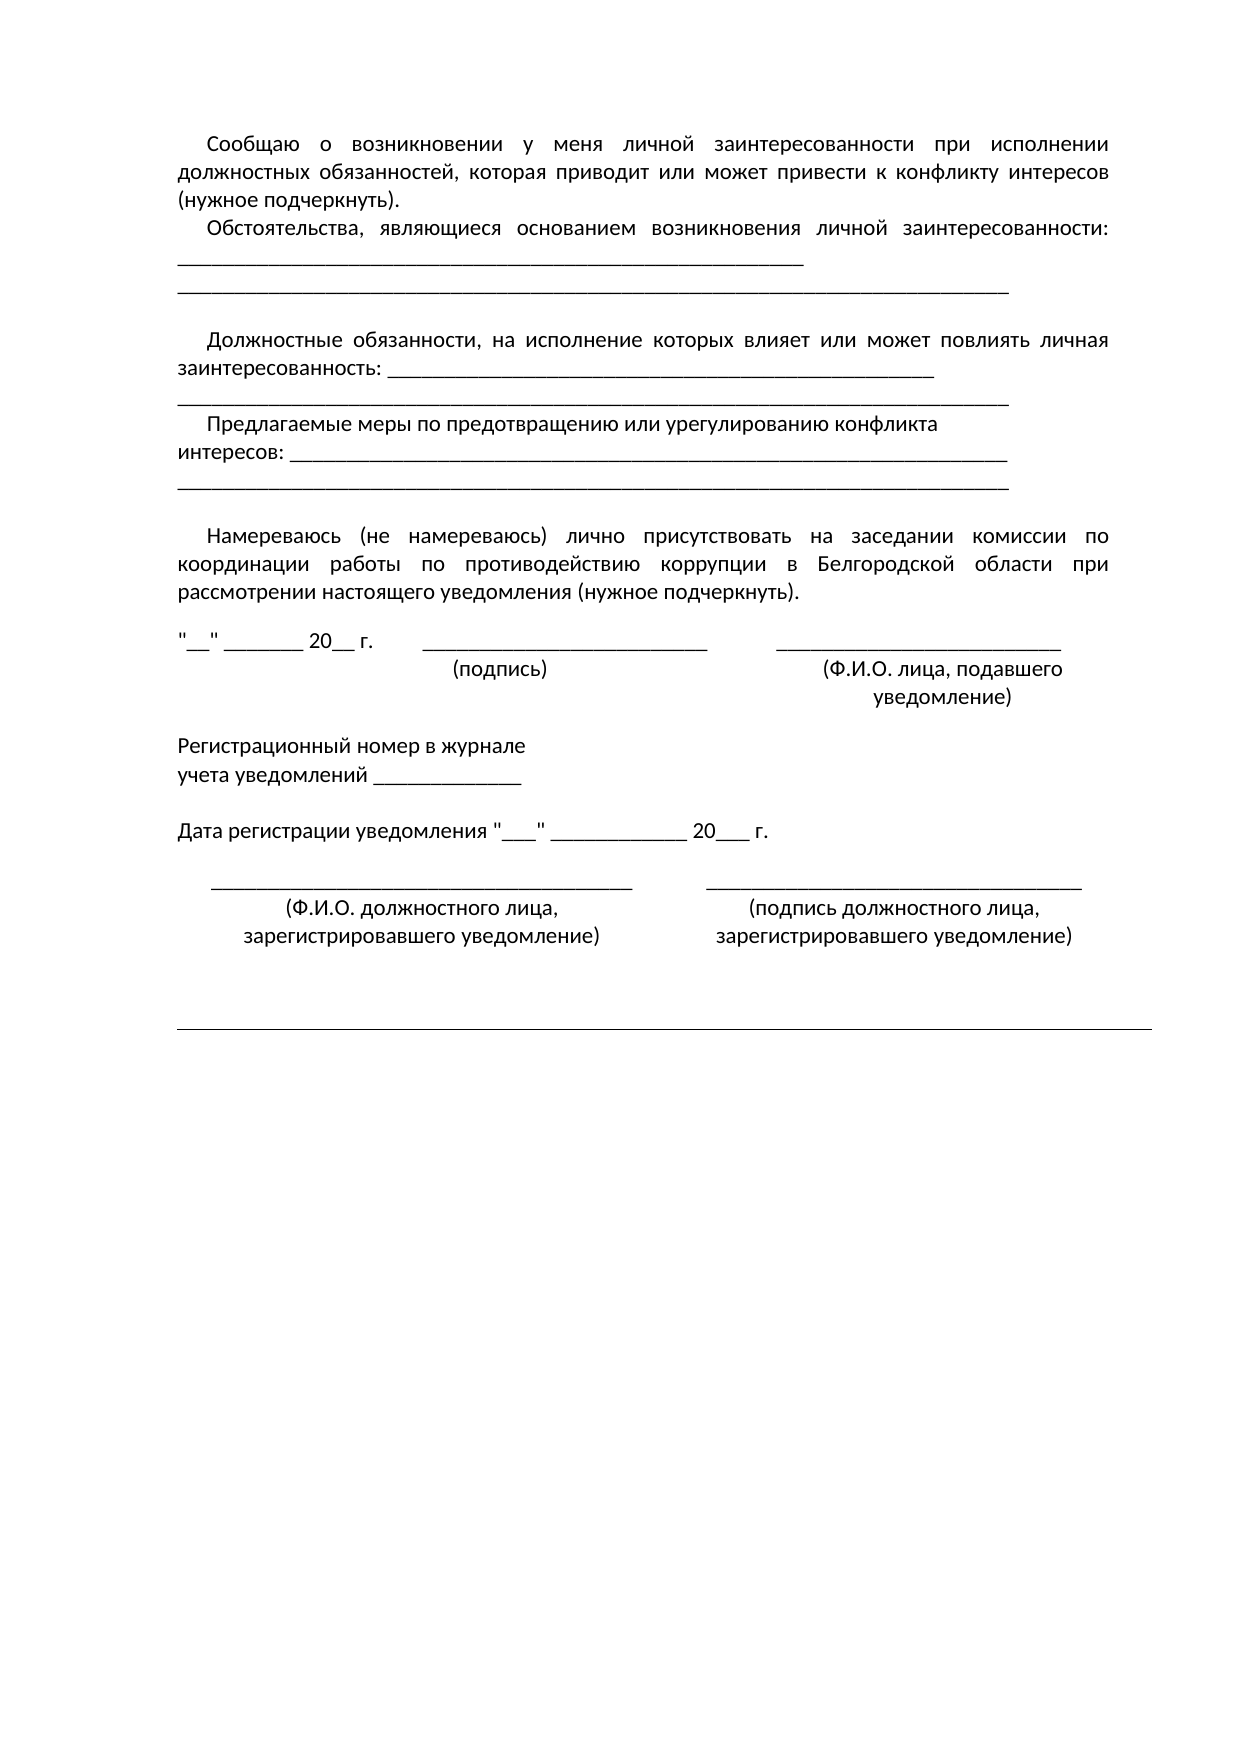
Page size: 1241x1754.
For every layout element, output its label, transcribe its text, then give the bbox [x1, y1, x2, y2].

table_cell _________________________________ (подпись должностного лица, зарегистрировавшего уведомление) [673, 854, 1116, 960]
table_cell Регистрационный номер в журнале учета уведомлений _____________ Дата регистрации уведомления "___" ____________ 20___ г. [171, 721, 1116, 854]
table_cell Сообщаю о возникновении у меня личной заинтересованности при исполнении должностных обязанностей, которая приводит или может привести к конфликту интересов (нужное подчеркнуть). Обстоятельства, являющиеся основанием возникновения личной заинтересованности: _______________________________________________________ _________________________________________________________________________ Должностные обязанности, на исполнение которых влияет или может повлиять личная заинтересованность: ________________________________________________ _________________________________________________________________________ Предлагаемые меры по предотвращению или урегулированию конфликта интересов: _______________________________________________________________ _________________________________________________________________________ Намереваюсь (не намереваюсь) лично присутствовать на заседании комиссии по координации работы по противодействию коррупции в Белгородской области при рассмотрении настоящего уведомления (нужное подчеркнуть). [171, 118, 1116, 616]
table_cell "__" _______ 20__ г. [171, 616, 416, 721]
table_cell _________________________ (подпись) [416, 616, 770, 721]
table_cell _________________________ (Ф.И.О. лица, подавшего уведомление) [770, 616, 1116, 721]
table_cell _____________________________________ (Ф.И.О. должностного лица, зарегистрировавшего уведомление) [171, 854, 673, 960]
